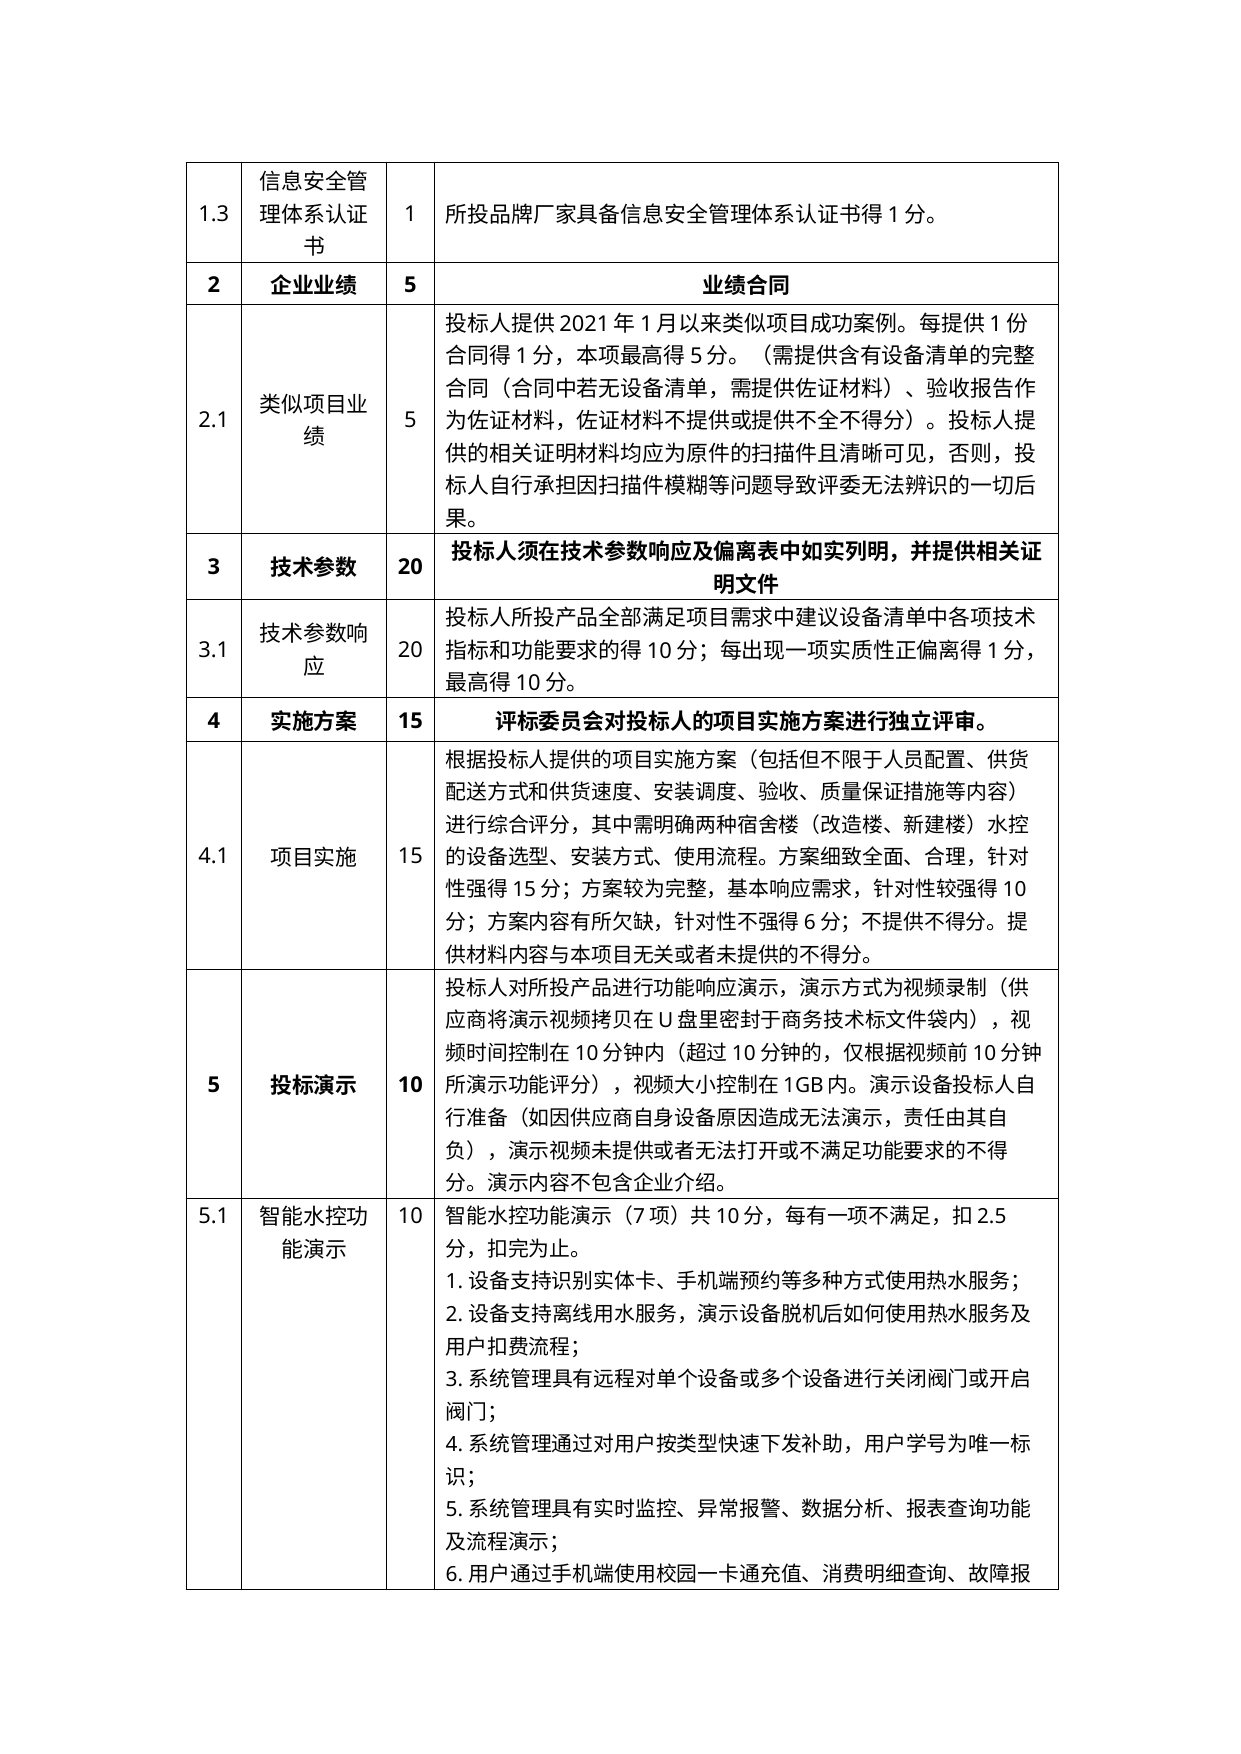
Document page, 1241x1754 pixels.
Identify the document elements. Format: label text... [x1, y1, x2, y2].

table_cell 15 [387, 742, 434, 969]
table_cell 4 [187, 698, 241, 741]
table_cell 15 [387, 698, 434, 741]
table_cell 4.1 [187, 742, 241, 969]
table_cell 5 [187, 970, 241, 1198]
table_cell 企业业绩 [242, 263, 386, 304]
table_cell 业绩合同 [435, 263, 1058, 304]
table_cell 20 [387, 534, 434, 599]
table_cell 技术参数 [242, 534, 386, 599]
table_cell 1 [387, 163, 434, 262]
table_cell 评标委员会对投标人的项目实施方案进行独立评审。 [435, 698, 1058, 741]
table_cell 类似项目业绩 [242, 305, 386, 533]
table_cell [435, 1199, 1058, 1589]
table_cell 3 [187, 534, 241, 599]
table_cell 投标人须在技术参数响应及偏离表中如实列明，并提供相关证明文件 [435, 534, 1058, 599]
table_cell 20 [387, 600, 434, 697]
table_cell 10 [387, 970, 434, 1198]
table_cell 2 [187, 263, 241, 304]
table_cell 信息安全管理体系认证书 [242, 163, 386, 262]
table_cell 2.1 [187, 305, 241, 533]
table_cell 技术参数响应 [242, 600, 386, 697]
table_cell 智能水控功能演示 [242, 1199, 386, 1589]
table_cell 5 [387, 305, 434, 533]
table_cell 1.3 [187, 163, 241, 262]
table_cell 5 [387, 263, 434, 304]
table_cell 投标人所投产品全部满足项目需求中建议设备清单中各项技术指标和功能要求的得10分；每出现一项实质性正偏离得1分，最高得10分。 [435, 600, 1058, 697]
table_cell 项目实施 [242, 742, 386, 969]
table_cell 投标人提供2021年1月以来类似项目成功案例。每提供1份合同得1分，本项最高得5分。（需提供含有设备清单的完整合同（合同中若无设备清单，需提供佐证材料）、验收报告作为佐证材料，佐证材料不提供或提供不全不得分）。投标人提供的相关证明材料均应为原件的扫描件且清晰可见，否则，投标人自行承担因扫描件模糊等问题导致评委无法辨识的一切后果。 [435, 305, 1058, 533]
table_cell 投标人对所投产品进行功能响应演示，演示方式为视频录制（供应商将演示视频拷贝在U盘里密封于商务技术标文件袋内），视频时间控制在10分钟内（超过10分钟的，仅根据视频前10分钟所演示功能评分），视频大小控制在1GB内。演示设备投标人自行准备（如因供应商自身设备原因造成无法演示，责任由其自负），演示视频未提供或者无法打开或不满足功能要求的不得分。演示内容不包含企业介绍。 [435, 970, 1058, 1198]
table_cell 投标演示 [242, 970, 386, 1198]
table_cell 实施方案 [242, 698, 386, 741]
table_cell 5.1 [187, 1199, 241, 1589]
table_cell 10 [387, 1199, 434, 1589]
table_cell 根据投标人提供的项目实施方案（包括但不限于人员配置、供货配送方式和供货速度、安装调度、验收、质量保证措施等内容）进行综合评分，其中需明确两种宿舍楼（改造楼、新建楼）水控的设备选型、安装方式、使用流程。方案细致全面、合理，针对性强得15分；方案较为完整，基本响应需求，针对性较强得10分；方案内容有所欠缺，针对性不强得6分；不提供不得分。提供材料内容与本项目无关或者未提供的不得分。 [435, 742, 1058, 969]
table_cell 所投品牌厂家具备信息安全管理体系认证书得1分。 [435, 163, 1058, 262]
table_cell 3.1 [187, 600, 241, 697]
